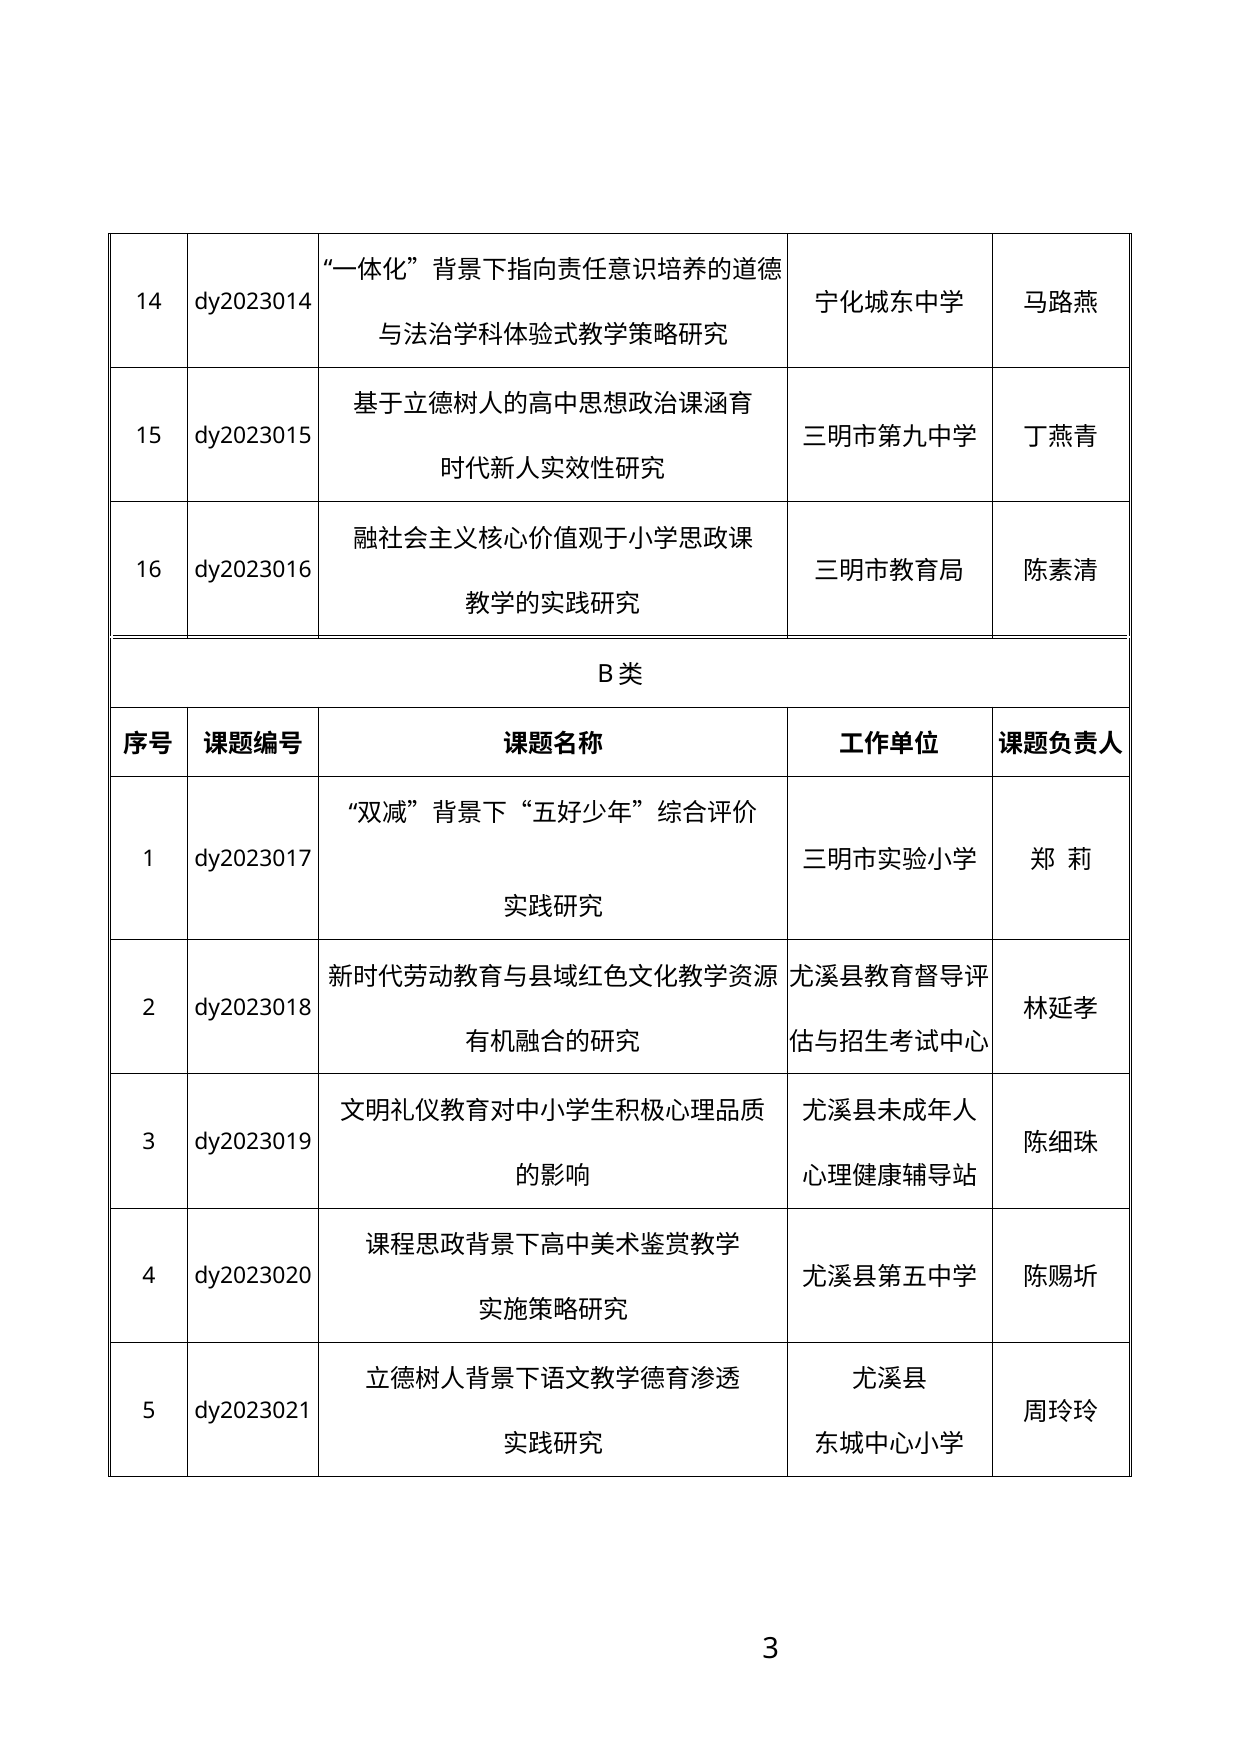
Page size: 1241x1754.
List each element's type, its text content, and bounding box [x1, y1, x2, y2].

table_cell 融社会主义核心价值观于小学思政课 教学的实践研究 [319, 502, 787, 635]
table_cell 1 [111, 777, 187, 939]
table_cell 陈素清 [993, 502, 1129, 635]
table_cell 立德树人背景下语文教学德育渗透 实践研究 [319, 1343, 787, 1476]
table_cell 新时代劳动教育与县域红色文化教学资源有机融合的研究 [319, 940, 787, 1073]
table_cell “一体化”背景下指向责任意识培养的道德与法治学科体验式教学策略研究 [319, 234, 787, 367]
table_cell 序号 [111, 708, 187, 776]
table_cell 4 [111, 1209, 187, 1342]
table_cell 文明礼仪教育对中小学生积极心理品质 的影响 [319, 1074, 787, 1207]
table_cell 马路燕 [993, 234, 1129, 367]
table_cell dy2023014 [188, 234, 318, 367]
table_cell 林延孝 [993, 940, 1129, 1073]
table_cell 三明市实验小学 [788, 777, 992, 939]
table_cell 基于立德树人的高中思想政治课涵育 时代新人实效性研究 [319, 368, 787, 501]
table_cell 课题名称 [319, 708, 787, 776]
table_cell dy2023016 [188, 502, 318, 635]
table_cell 尤溪县未成年人 心理健康辅导站 [788, 1074, 992, 1207]
table_cell 陈赐圻 [993, 1209, 1129, 1342]
table_cell dy2023021 [188, 1343, 318, 1476]
table_cell 尤溪县教育督导评估与招生考试中心 [788, 940, 992, 1073]
table_cell 2 [111, 940, 187, 1073]
table_cell 14 [111, 234, 187, 367]
table_cell 丁燕青 [993, 368, 1129, 501]
table_cell 周玲玲 [993, 1343, 1129, 1476]
table_cell 尤溪县第五中学 [788, 1209, 992, 1342]
table_cell 课题负责人 [993, 708, 1129, 776]
table_cell 工作单位 [788, 708, 992, 776]
table_cell B类 [110, 635, 1130, 707]
table_cell 课题编号 [188, 708, 318, 776]
table_cell 15 [111, 368, 187, 501]
table_cell 三明市第九中学 [788, 368, 992, 501]
table_cell dy2023019 [188, 1074, 318, 1207]
table_cell 三明市教育局 [788, 502, 992, 635]
table_cell “双减”背景下“五好少年”综合评价 实践研究 [319, 777, 787, 939]
table_cell 3 [111, 1074, 187, 1207]
table_cell dy2023017 [188, 777, 318, 939]
table_cell 16 [111, 502, 187, 635]
table_cell 郑 莉 [993, 777, 1129, 939]
table_cell dy2023020 [188, 1209, 318, 1342]
table_cell 陈细珠 [993, 1074, 1129, 1207]
table_cell 尤溪县 东城中心小学 [788, 1343, 992, 1476]
table_cell 宁化城东中学 [788, 234, 992, 367]
table_cell 5 [111, 1343, 187, 1476]
table_cell dy2023015 [188, 368, 318, 501]
table_cell dy2023018 [188, 940, 318, 1073]
table_cell 课程思政背景下高中美术鉴赏教学 实施策略研究 [319, 1209, 787, 1342]
